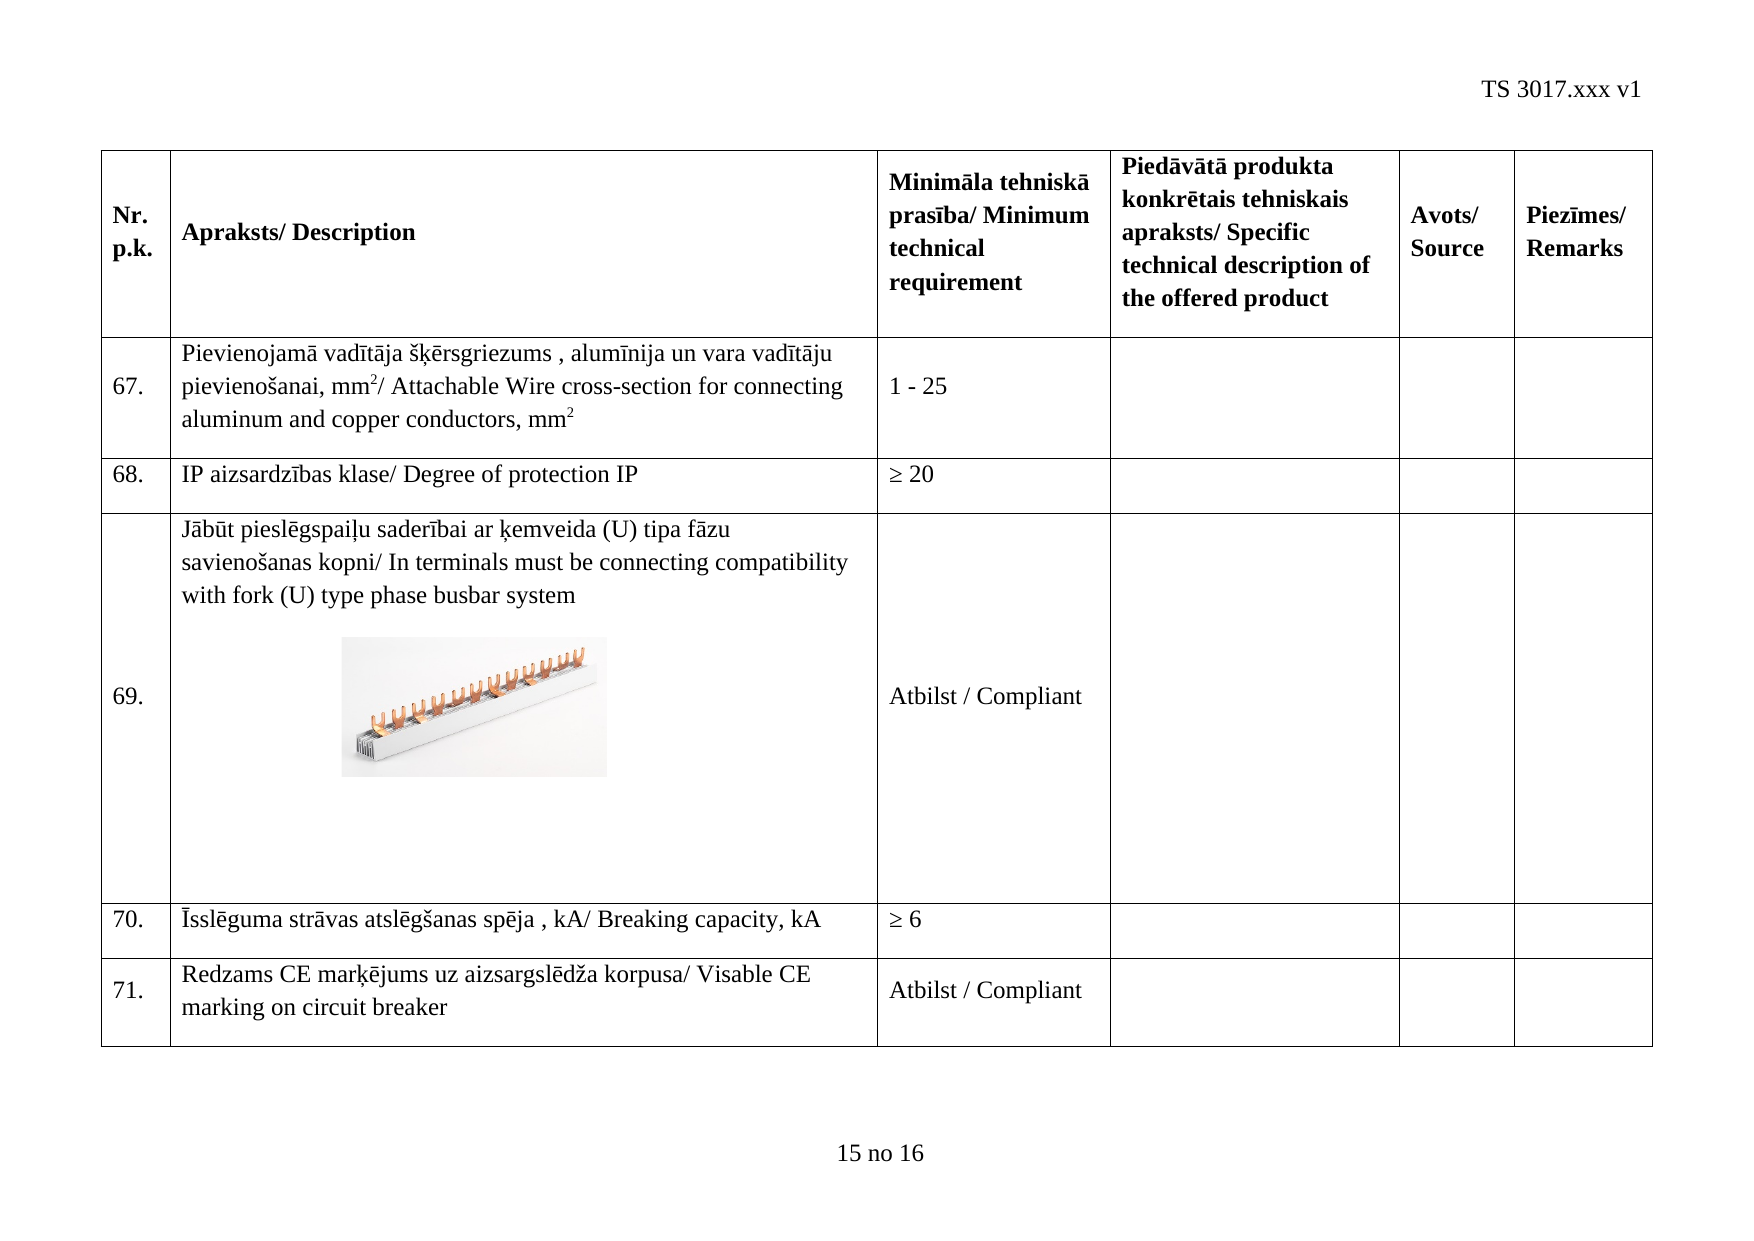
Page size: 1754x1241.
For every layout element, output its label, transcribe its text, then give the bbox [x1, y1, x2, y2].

table_cell [102, 338, 170, 458]
table_cell Jābūt pieslēgspaiļu saderībai ar ķemveida (U) tipa fāzu savienošanas kopni/ In terminals must be connecting compatibility with fork (U) type phase busbar system [171, 514, 877, 903]
table_cell Pievienojamā vadītāja šķērsgriezums , alumīnija un vara vadītāju pievienošanai, mm2/ Attachable Wire cross-section for connecting aluminum and copper conductors, mm2 [171, 338, 877, 458]
table_cell [1111, 904, 1399, 958]
picture [341, 637, 607, 777]
table_cell Atbilst / Compliant [878, 514, 1110, 903]
table_cell [1515, 338, 1652, 458]
table_cell Atbilst / Compliant [878, 959, 1110, 1046]
table_cell [1400, 338, 1514, 458]
table_cell IP aizsardzības klase/ Degree of protection IP [171, 459, 877, 513]
table_cell [102, 514, 170, 903]
table_cell ≥ 20 [878, 459, 1110, 513]
table_cell [102, 904, 170, 958]
table_cell [1515, 514, 1652, 903]
table_header Avots/ Source [1400, 151, 1514, 337]
table_header Minimāla tehniskā prasība/ Minimum technical requirement [878, 151, 1110, 337]
table_cell [1111, 514, 1399, 903]
table_header Apraksts/ Description [171, 151, 877, 337]
table_cell Redzams CE marķējums uz aizsargslēdža korpusa/ Visable CE marking on circuit breaker [171, 959, 877, 1046]
table_cell 1 - 25 [878, 338, 1110, 458]
table_header Piezīmes/ Remarks [1515, 151, 1652, 337]
table_cell [102, 459, 170, 513]
table_cell [1400, 904, 1514, 958]
table_cell [1111, 338, 1399, 458]
table_cell [1515, 959, 1652, 1046]
table_cell [1400, 514, 1514, 903]
table_cell [1111, 459, 1399, 513]
table_header Piedāvātā produkta konkrētais tehniskais apraksts/ Specific technical description of the offered product [1111, 151, 1399, 337]
table_cell [1400, 959, 1514, 1046]
table_cell ≥ 6 [878, 904, 1110, 958]
table_header Nr. p.k. [102, 151, 170, 337]
table_cell [102, 959, 170, 1046]
table_cell [1515, 904, 1652, 958]
table_cell Īsslēguma strāvas atslēgšanas spēja , kA/ Breaking capacity, kA [171, 904, 877, 958]
table_cell [1400, 459, 1514, 513]
table_cell [1515, 459, 1652, 513]
table_cell [1111, 959, 1399, 1046]
